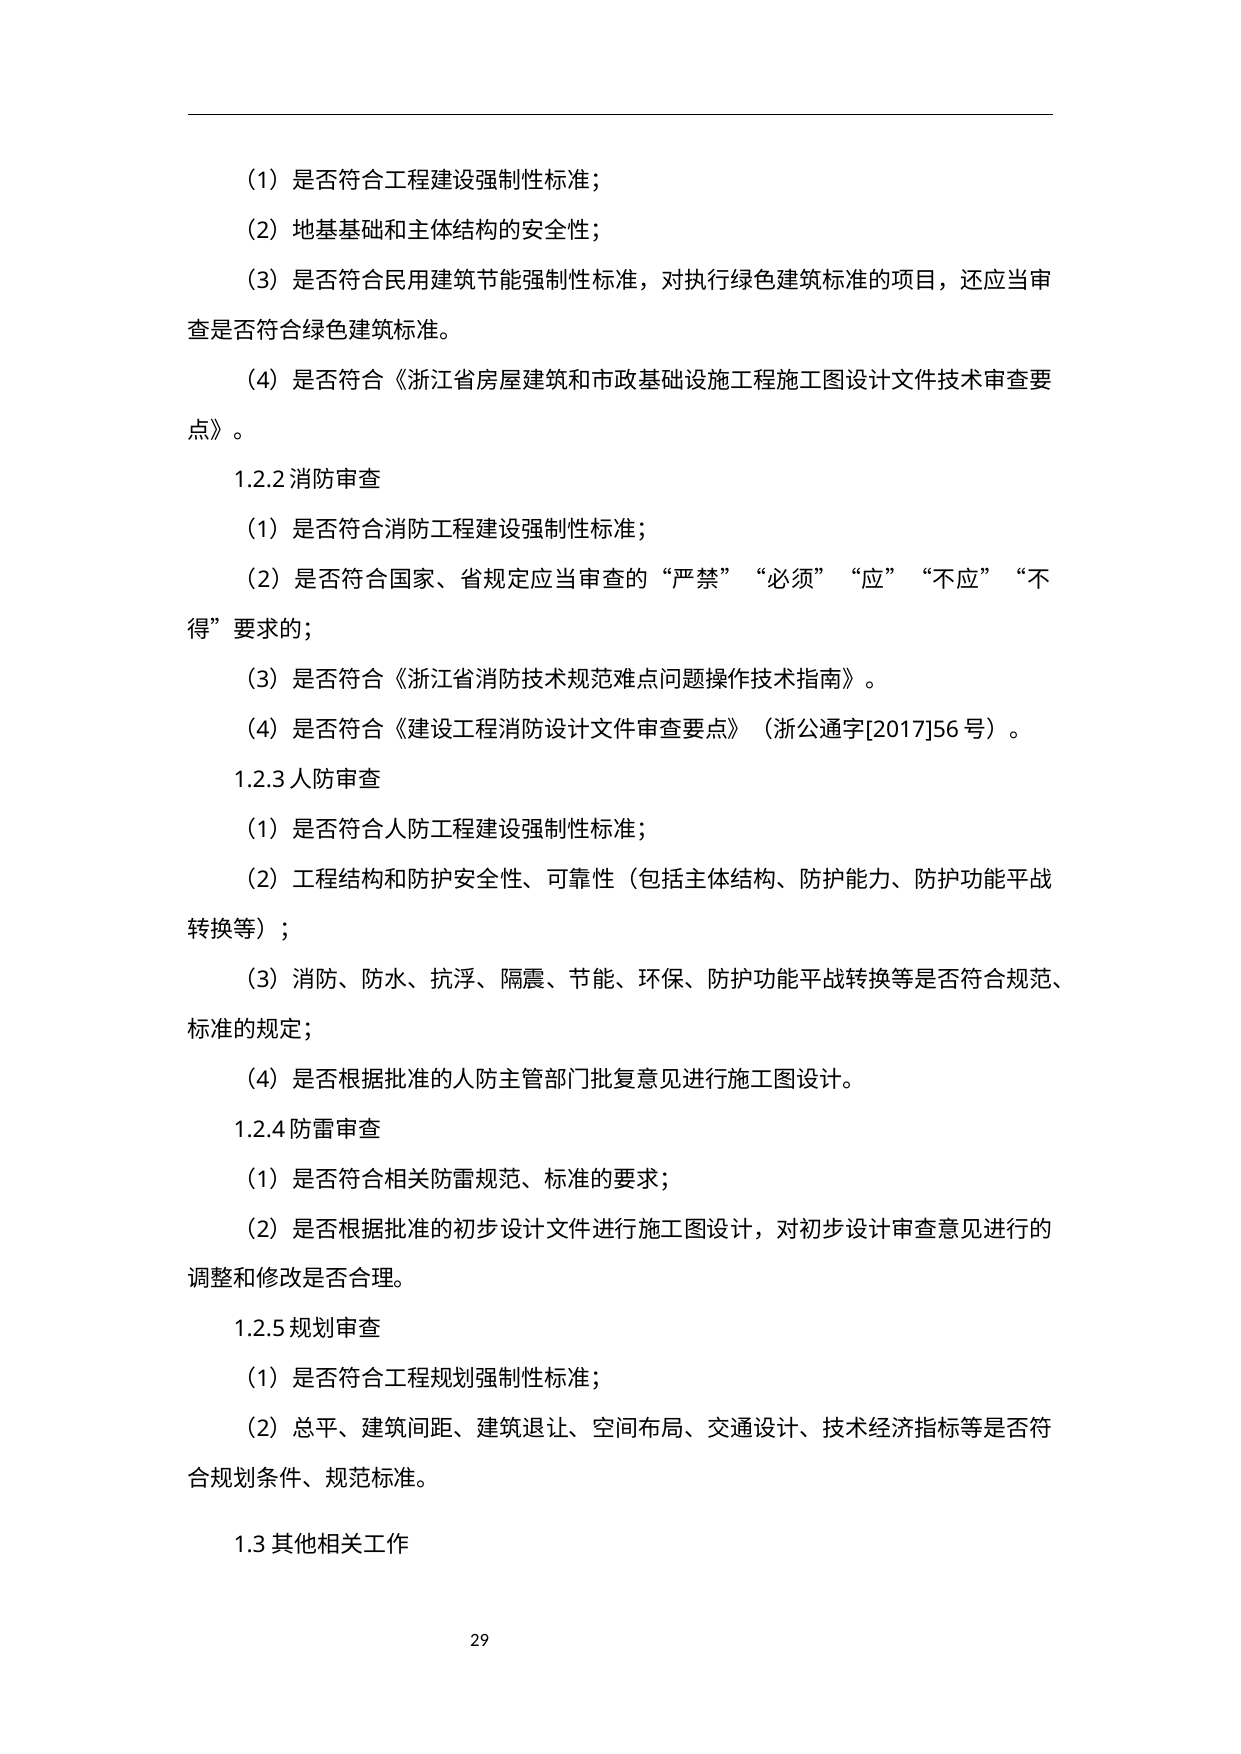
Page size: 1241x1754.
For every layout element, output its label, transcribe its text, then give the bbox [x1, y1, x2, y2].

text 1.2.2消防审查 [187, 461, 1053, 495]
text （2）工程结构和防护安全性、可靠性（包括主体结构、防护能力、防护功能平战转换等）； [187, 861, 1053, 944]
text （1）是否符合工程规划强制性标准； [187, 1360, 1053, 1393]
text （3）消防、防水、抗浮、隔震、节能、环保、防护功能平战转换等是否符合规范、标准的规定； [187, 961, 1053, 1044]
text （4）是否符合《建设工程消防设计文件审查要点》（浙公通字[2017]56号）。 [187, 711, 1053, 744]
text （3）是否符合《浙江省消防技术规范难点问题操作技术指南》。 [187, 661, 1053, 694]
text （1）是否符合人防工程建设强制性标准； [187, 811, 1053, 844]
text （2）是否根据批准的初步设计文件进行施工图设计，对初步设计审查意见进行的调整和修改是否合理。 [187, 1210, 1053, 1293]
text （4）是否符合《浙江省房屋建筑和市政基础设施工程施工图设计文件技术审查要点》。 [187, 362, 1053, 445]
text 1.3 其他相关工作 [187, 1510, 1053, 1575]
text （4）是否根据批准的人防主管部门批复意见进行施工图设计。 [187, 1060, 1053, 1094]
text 1.2.4防雷审查 [187, 1110, 1053, 1144]
text （2）地基基础和主体结构的安全性； [187, 212, 1053, 245]
text （3）是否符合民用建筑节能强制性标准，对执行绿色建筑标准的项目，还应当审查是否符合绿色建筑标准。 [187, 262, 1053, 345]
text （1）是否符合工程建设强制性标准； [187, 162, 1053, 195]
text （2）总平、建筑间距、建筑退让、空间布局、交通设计、技术经济指标等是否符合规划条件、规范标准。 [187, 1410, 1053, 1493]
text 1.2.3人防审查 [187, 761, 1053, 794]
text 1.2.5规划审查 [187, 1310, 1053, 1343]
text （1）是否符合相关防雷规范、标准的要求； [187, 1160, 1053, 1194]
text （1）是否符合消防工程建设强制性标准； [187, 511, 1053, 545]
text （2）是否符合国家、省规定应当审查的“严禁”“必须”“应”“不应”“不得”要求的； [187, 561, 1053, 644]
